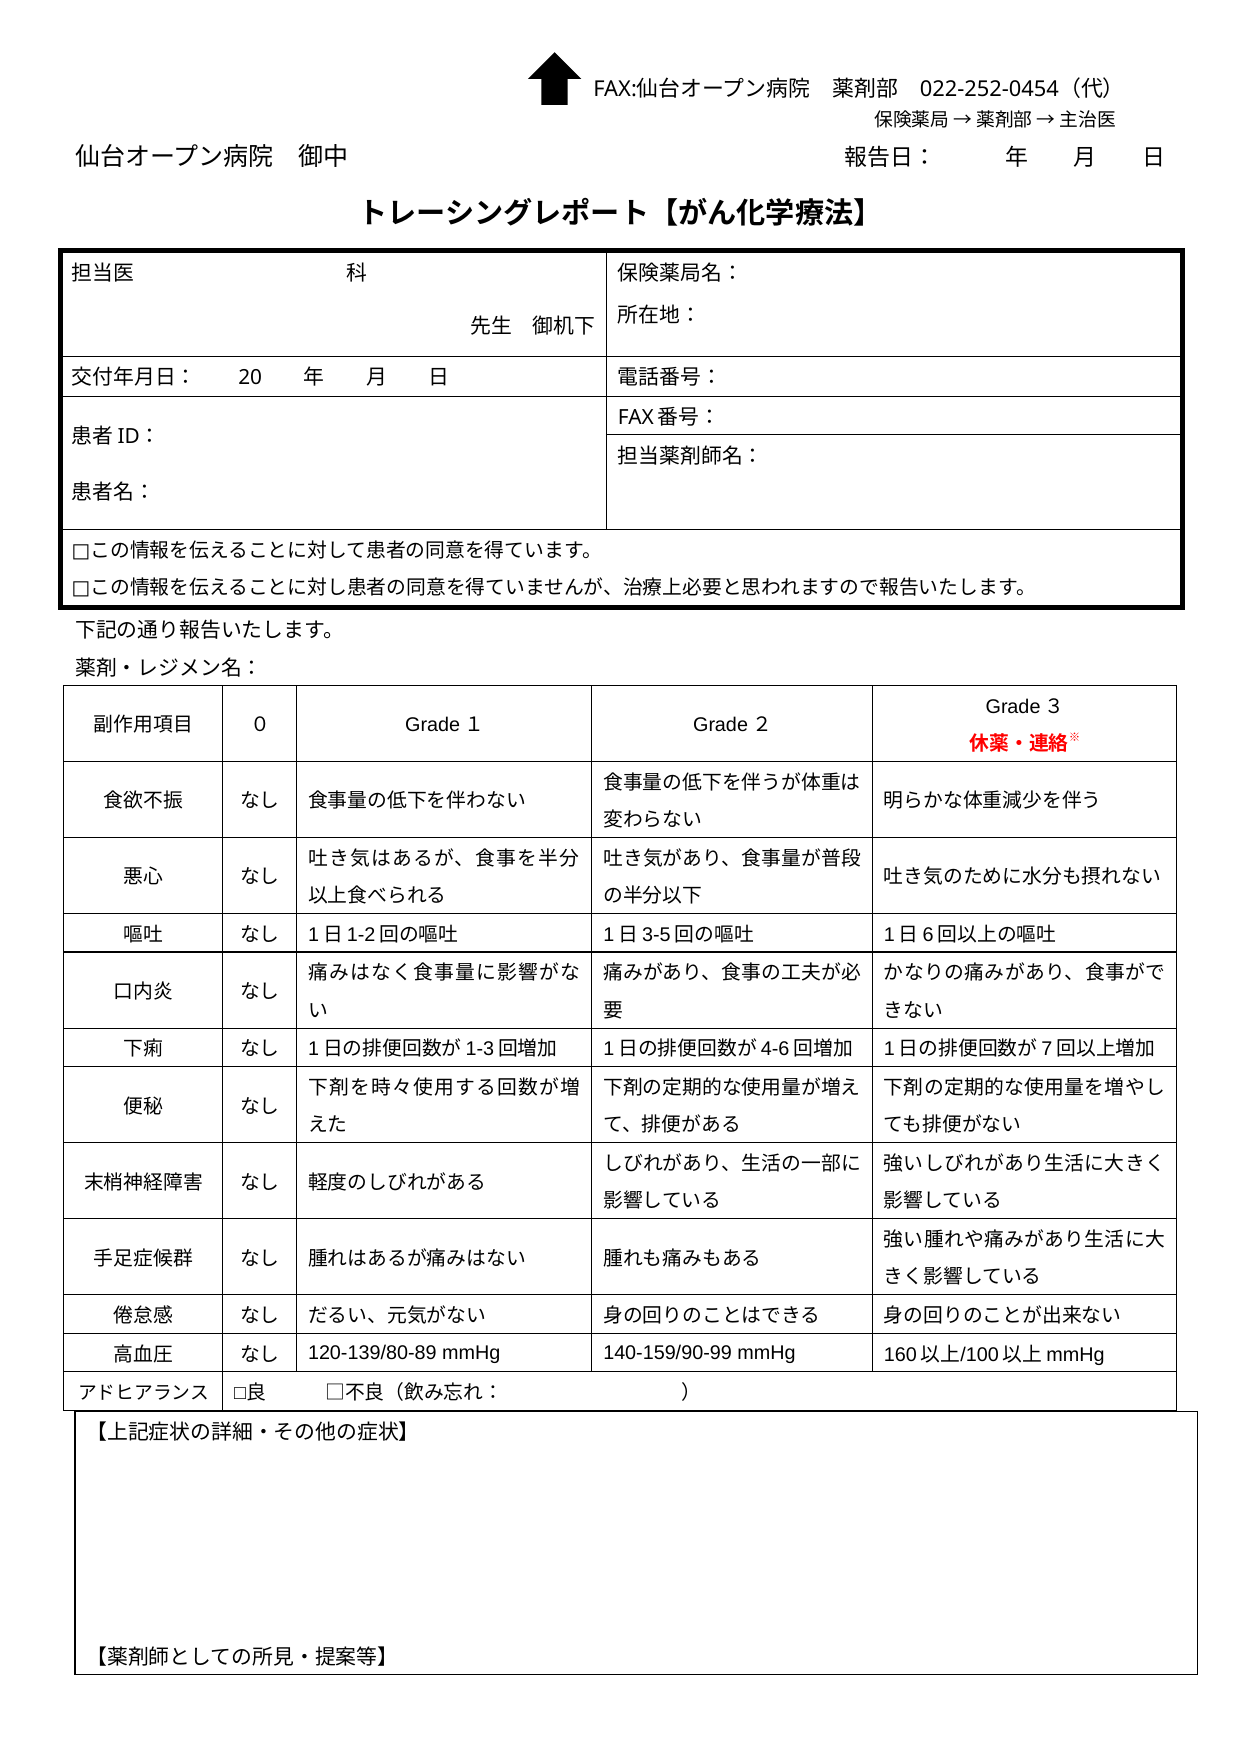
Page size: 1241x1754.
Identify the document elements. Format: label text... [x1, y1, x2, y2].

table_cell 高血圧 [64, 1334, 222, 1371]
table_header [76, 1412, 1197, 1674]
table_cell だるい、元気がない [297, 1295, 591, 1333]
table_cell アドヒアランス [64, 1372, 222, 1410]
table_header 副作用項目 [64, 686, 222, 761]
table_cell 下剤を時々使用する回数が増えた [297, 1067, 591, 1142]
table_header Grade３ 休薬・連絡※ [873, 686, 1176, 761]
table_cell 担当薬剤師名： [607, 435, 1180, 529]
table_cell FAX番号： [607, 397, 1180, 434]
table_cell 1日1-2回の嘔吐 [297, 914, 591, 951]
table_cell 吐き気はあるが、食事を半分以上食べられる [297, 838, 591, 913]
table_cell 吐き気のために水分も摂れない [873, 838, 1176, 913]
table_cell 1日の排便回数が7回以上増加 [873, 1029, 1176, 1066]
table_cell 1日の排便回数が1-3回増加 [297, 1029, 591, 1066]
table_cell 明らかな体重減少を伴う [873, 762, 1176, 837]
table_cell 160以上/100以上mmHg [873, 1334, 1176, 1371]
text トレーシングレポート【がん化学療法】 [75, 173, 1165, 248]
table_cell 1日3-5回の嘔吐 [592, 914, 872, 951]
table_cell かなりの痛みがあり、食事ができない [873, 953, 1176, 1027]
table_cell 患者ID： 患者名： [63, 397, 606, 529]
table_cell なし [223, 1219, 296, 1294]
table_cell 痛みがあり、食事の工夫が必要 [592, 953, 872, 1027]
table_cell 食欲不振 [64, 762, 222, 837]
table_cell 強いしびれがあり生活に大きく影響している [873, 1143, 1176, 1218]
table_cell 交付年月日： 20 年 月 日 [63, 357, 606, 396]
table_cell なし [223, 914, 296, 951]
table_cell □良 □不良（飲み忘れ： ） [223, 1372, 1176, 1410]
text 仙台オープン病院 御中 報告日： 年 月 日 [75, 136, 1165, 173]
table_cell 末梢神経障害 [64, 1143, 222, 1218]
table_cell 軽度のしびれがある [297, 1143, 591, 1218]
table_cell 強い腫れや痛みがあり生活に大きく影響している [873, 1219, 1176, 1294]
table_header 担当医 科 先生 御机下 [63, 253, 606, 356]
table_cell □この情報を伝えることに対して患者の同意を得ています。 □この情報を伝えることに対し患者の同意を得ていませんが、治療上必要と思われますので報告いたします。 [63, 530, 1180, 605]
table_cell なし [223, 1334, 296, 1371]
table_cell 身の回りのことはできる [592, 1295, 872, 1333]
table_cell 嘔吐 [64, 914, 222, 951]
text 薬剤・レジメン名： [75, 647, 1165, 685]
table_cell 1日6回以上の嘔吐 [873, 914, 1176, 951]
table_cell しびれがあり、生活の一部に影響している [592, 1143, 872, 1218]
table_cell 下剤の定期的な使用量が増えて、排便がある [592, 1067, 872, 1142]
table_cell 倦怠感 [64, 1295, 222, 1333]
table_cell 手足症候群 [64, 1219, 222, 1294]
text 下記の通り報告いたします。 [75, 610, 1165, 647]
table_cell 食事量の低下を伴わない [297, 762, 591, 837]
table_cell なし [223, 1029, 296, 1066]
table_cell 吐き気があり、食事量が普段の半分以下 [592, 838, 872, 913]
table_cell 痛みはなく食事量に影響がない [297, 953, 591, 1027]
table_cell 下剤の定期的な使用量を増やしても排便がない [873, 1067, 1176, 1142]
table_cell なし [223, 1143, 296, 1218]
table_cell なし [223, 953, 296, 1027]
table_cell 120-139/80-89 mmHg [297, 1334, 591, 1371]
table_cell 悪心 [64, 838, 222, 913]
table_header 保険薬局名： 所在地： [607, 253, 1180, 356]
table_cell 便秘 [64, 1067, 222, 1142]
table_cell 口内炎 [64, 953, 222, 1027]
table_cell なし [223, 1295, 296, 1333]
table_cell なし [223, 1067, 296, 1142]
table_cell 腫れはあるが痛みはない [297, 1219, 591, 1294]
table_cell 下痢 [64, 1029, 222, 1066]
table_cell 身の回りのことが出来ない [873, 1295, 1176, 1333]
table_cell 食事量の低下を伴うが体重は変わらない [592, 762, 872, 837]
table_cell 電話番号： [607, 357, 1180, 396]
table_cell 1日の排便回数が4-6回増加 [592, 1029, 872, 1066]
table_header ０ [223, 686, 296, 761]
table_cell なし [223, 762, 296, 837]
table_cell 140-159/90-99 mmHg [592, 1334, 872, 1371]
table_cell 腫れも痛みもある [592, 1219, 872, 1294]
table_header Grade２ [592, 686, 872, 761]
table_cell なし [223, 838, 296, 913]
table_header Grade１ [297, 686, 591, 761]
